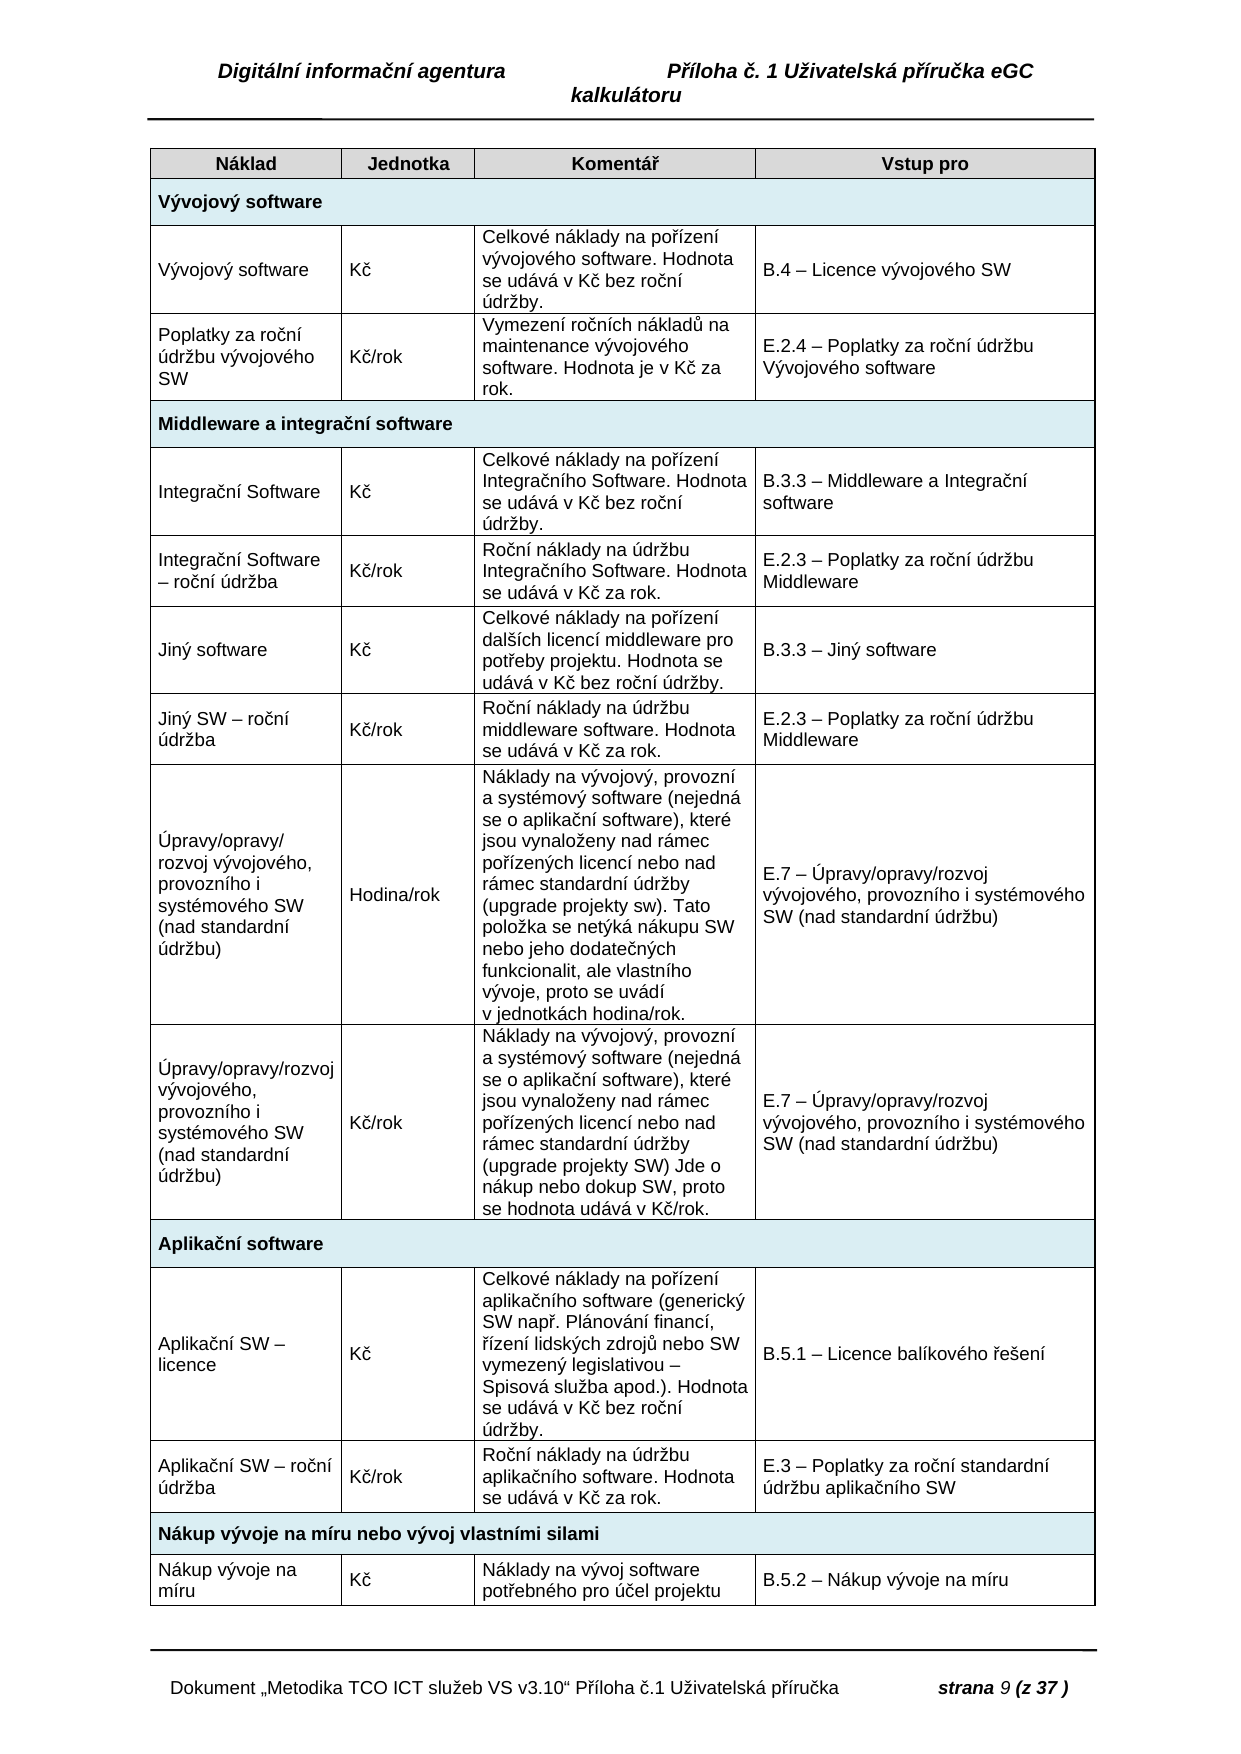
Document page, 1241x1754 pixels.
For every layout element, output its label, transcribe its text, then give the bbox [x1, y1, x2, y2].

table_cell B.3.3 – Jiný software [756, 607, 1094, 693]
table_cell E.3 – Poplatky za roční standardní údržbu aplikačního SW [756, 1441, 1094, 1512]
table_header Jednotka [342, 149, 474, 178]
table_cell Celkové náklady na pořízení dalších licencí middleware pro potřeby projektu. Hodnota se udává v Kč bez roční údržby. [475, 607, 755, 693]
table_cell Vývojový software [151, 179, 1094, 225]
table_cell Celkové náklady na pořízení Integračního Software. Hodnota se udává v Kč bez roční údržby. [475, 448, 755, 534]
table_cell Kč/rok [342, 694, 474, 764]
table_cell Kč [342, 607, 474, 693]
table_cell B.5.2 – Nákup vývoje na míru [756, 1555, 1094, 1605]
table_cell Integrační Software – roční údržba [151, 536, 341, 606]
table_cell Nákup vývoje na míru [151, 1555, 341, 1605]
table_cell B.3.3 – Middleware a Integrační software [756, 448, 1094, 534]
table_cell Nákup vývoje na míru nebo vývoj vlastními silami [151, 1513, 1094, 1554]
table_cell E.2.3 – Poplatky za roční údržbu Middleware [756, 694, 1094, 764]
table_cell Integrační Software [151, 448, 341, 534]
table_cell Hodina/rok [342, 765, 474, 1024]
table_cell E.7 – Úpravy/opravy/rozvoj vývojového, provozního i systémového SW (nad standardní údržbu) [756, 765, 1094, 1024]
table_cell B.4 – Licence vývojového SW [756, 226, 1094, 312]
table_cell Úpravy/opravy/rozvoj vývojového, provozního i systémového SW (nad standardní údržbu) [151, 1025, 341, 1219]
table_header Vstup pro [756, 149, 1094, 178]
table_cell Aplikační software [151, 1220, 1094, 1267]
table_cell Náklady na vývojový, provozní a systémový software (nejedná se o aplikační software), které jsou vynaloženy nad rámec pořízených licencí nebo nad rámec standardní údržby (upgrade projekty sw). Tato položka se netýká nákupu SW nebo jeho dodatečných funkcionalit, ale vlastního vývoje, proto se uvádí v jednotkách hodina/rok. [475, 765, 755, 1024]
table_cell Úpravy/opravy/ rozvoj vývojového, provozního i systémového SW (nad standardní údržbu) [151, 765, 341, 1024]
table_cell Náklady na vývojový, provozní a systémový software (nejedná se o aplikační software), které jsou vynaloženy nad rámec pořízených licencí nebo nad rámec standardní údržby (upgrade projekty SW) Jde o nákup nebo dokup SW, proto se hodnota udává v Kč/rok. [475, 1025, 755, 1219]
table_cell Roční náklady na údržbu aplikačního software. Hodnota se udává v Kč za rok. [475, 1441, 755, 1512]
table_cell Kč [342, 226, 474, 312]
table_cell Roční náklady na údržbu Integračního Software. Hodnota se udává v Kč za rok. [475, 536, 755, 606]
table_cell Aplikační SW – roční údržba [151, 1441, 341, 1512]
table_header Komentář [475, 149, 755, 178]
table_cell Vymezení ročních nákladů na maintenance vývojového software. Hodnota je v Kč za rok. [475, 314, 755, 400]
table_cell E.2.3 – Poplatky za roční údržbu Middleware [756, 536, 1094, 606]
table_cell Kč [342, 1555, 474, 1605]
table_cell Kč [342, 1268, 474, 1440]
table_cell Kč [342, 448, 474, 534]
table_cell Kč/rok [342, 314, 474, 400]
table_cell Middleware a integrační software [151, 401, 1094, 447]
table_cell Jiný SW – roční údržba [151, 694, 341, 764]
table_cell Aplikační SW – licence [151, 1268, 341, 1440]
table_cell Roční náklady na údržbu middleware software. Hodnota se udává v Kč za rok. [475, 694, 755, 764]
table_header Náklad [151, 149, 341, 178]
table_cell Kč/rok [342, 1441, 474, 1512]
table_cell Jiný software [151, 607, 341, 693]
table_cell Kč/rok [342, 1025, 474, 1219]
table_cell B.5.1 – Licence balíkového řešení [756, 1268, 1094, 1440]
table_cell E.2.4 – Poplatky za roční údržbu Vývojového software [756, 314, 1094, 400]
table_cell Vývojový software [151, 226, 341, 312]
table_cell E.7 – Úpravy/opravy/rozvoj vývojového, provozního i systémového SW (nad standardní údržbu) [756, 1025, 1094, 1219]
table_cell Celkové náklady na pořízení vývojového software. Hodnota se udává v Kč bez roční údržby. [475, 226, 755, 312]
table_cell Celkové náklady na pořízení aplikačního software (generický SW např. Plánování financí, řízení lidských zdrojů nebo SW vymezený legislativou – Spisová služba apod.). Hodnota se udává v Kč bez roční údržby. [475, 1268, 755, 1440]
table_cell Poplatky za roční údržbu vývojového SW [151, 314, 341, 400]
table_cell Kč/rok [342, 536, 474, 606]
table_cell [475, 1555, 755, 1605]
